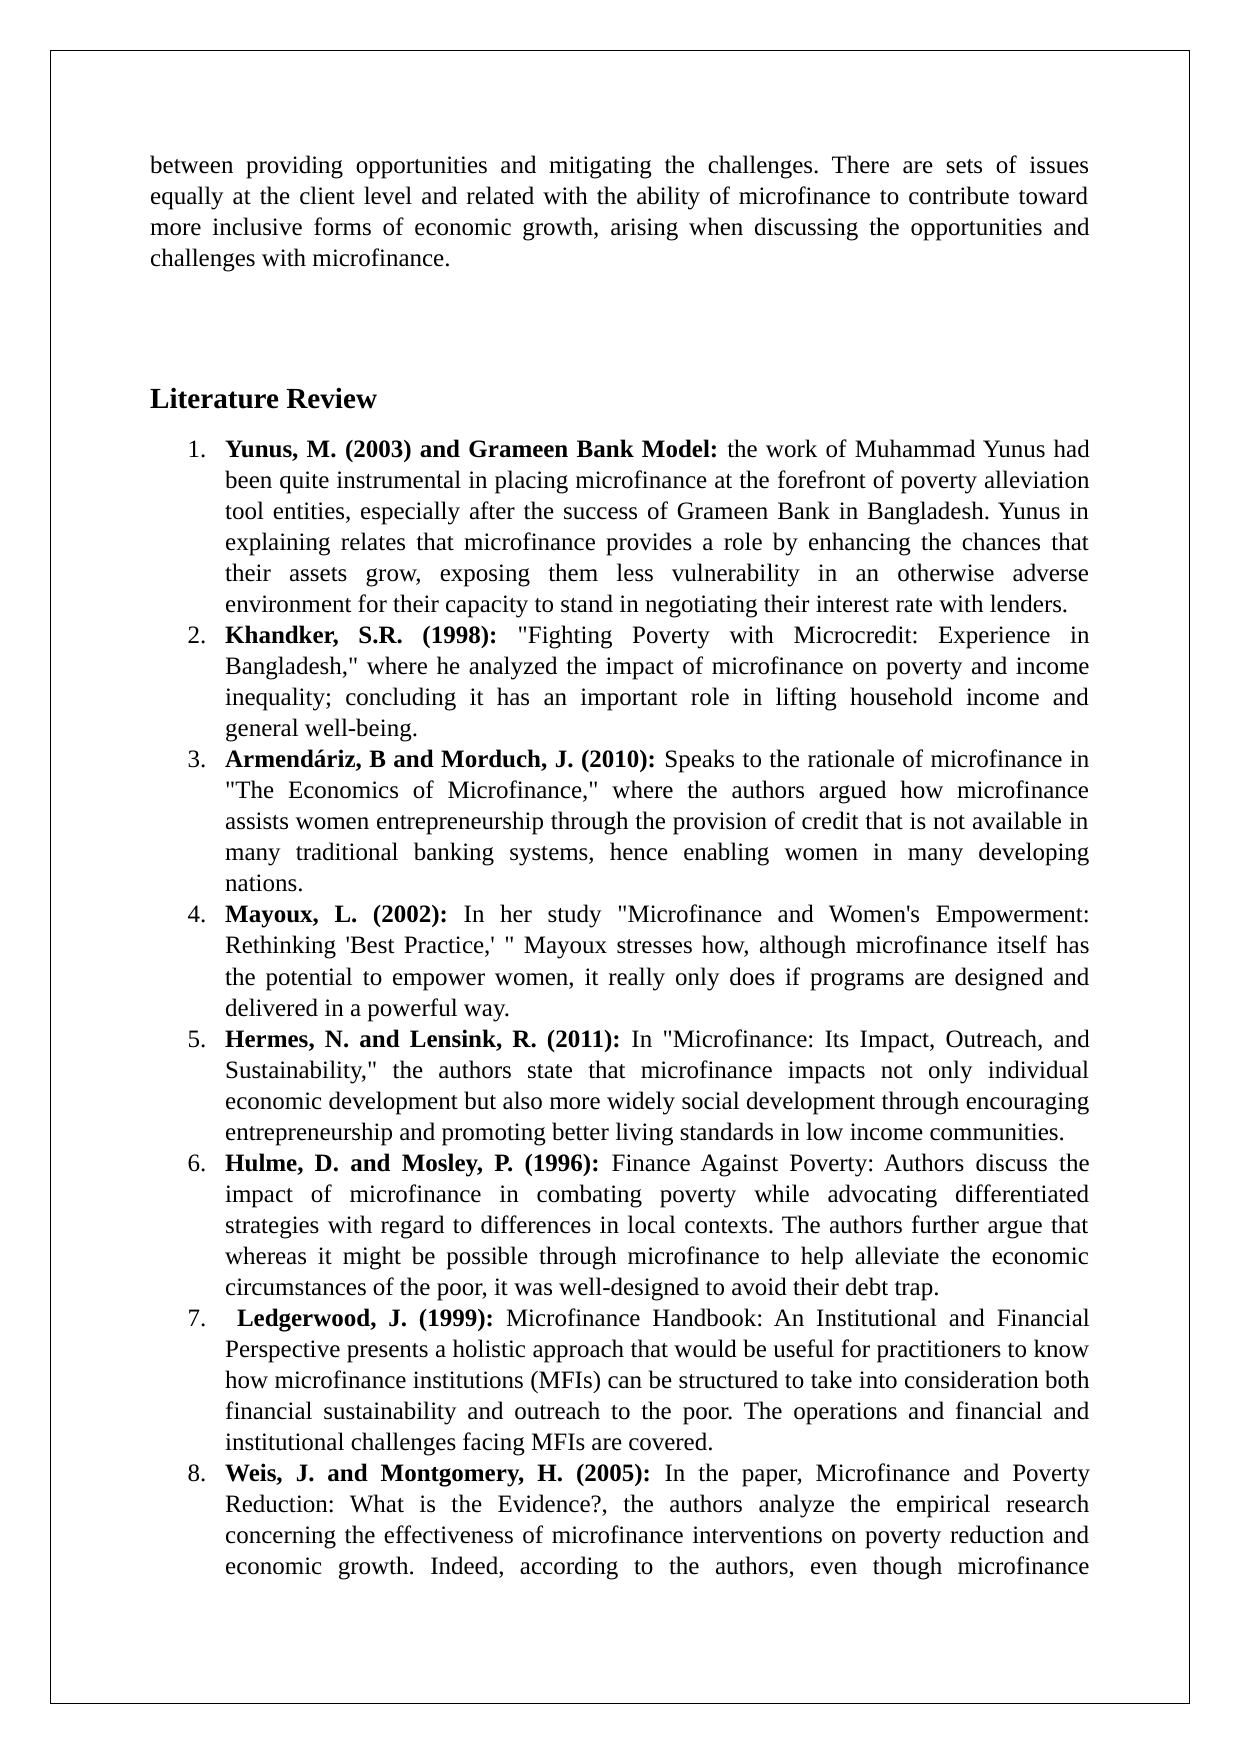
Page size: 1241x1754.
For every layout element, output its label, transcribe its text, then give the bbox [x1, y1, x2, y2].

list Mayoux, L. (2002): In her study "Microfinance and Women's Empowerment: Rethinking 'Best Practice,' " Mayoux stresses how, although microfinance itself has the potential to empower women, it really only does if programs are designed and delivered in a powerful way. [187, 899, 1090, 1021]
list Ledgerwood, J. (1999): Microfinance Handbook: An Institutional and Financial Perspective presents a holistic approach that would be useful for practitioners to know how microfinance institutions (MFIs) can be structured to take into consideration both financial sustainability and outreach to the poor. The operations and financial and institutional challenges facing MFIs are covered. [187, 1303, 1090, 1456]
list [187, 1458, 1090, 1580]
list Hermes, N. and Lensink, R. (2011): In "Microfinance: Its Impact, Outreach, and Sustainability," the authors state that microfinance impacts not only individual economic development but also more widely social development through encouraging entrepreneurship and promoting better living standards in low income communities. [187, 1024, 1090, 1146]
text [150, 150, 1090, 272]
list Khandker, S.R. (1998): "Fighting Poverty with Microcredit: Experience in Bangladesh," where he analyzed the impact of microfinance on poverty and income inequality; concluding it has an important role in lifting household income and general well-being. [187, 620, 1090, 742]
text Literature Review [150, 381, 1090, 414]
list Armendáriz, B and Morduch, J. (2010): Speaks to the rationale of microfinance in "The Economics of Microfinance," where the authors argued how microfinance assists women entrepreneurship through the provision of credit that is not available in many traditional banking systems, hence enabling women in many developing nations. [187, 744, 1090, 897]
list Yunus, M. (2003) and Grameen Bank Model: the work of Muhammad Yunus had been quite instrumental in placing microfinance at the forefront of poverty alleviation tool entities, especially after the success of Grameen Bank in Bangladesh. Yunus in explaining relates that microfinance provides a role by enhancing the chances that their assets grow, exposing them less vulnerability in an otherwise adverse environment for their capacity to stand in negotiating their interest rate with lenders. [187, 434, 1090, 618]
list Hulme, D. and Mosley, P. (1996): Finance Against Poverty: Authors discuss the impact of microfinance in combating poverty while advocating differentiated strategies with regard to differences in local contexts. The authors further argue that whereas it might be possible through microfinance to help alleviate the economic circumstances of the poor, it was well-designed to avoid their debt trap. [187, 1148, 1090, 1301]
